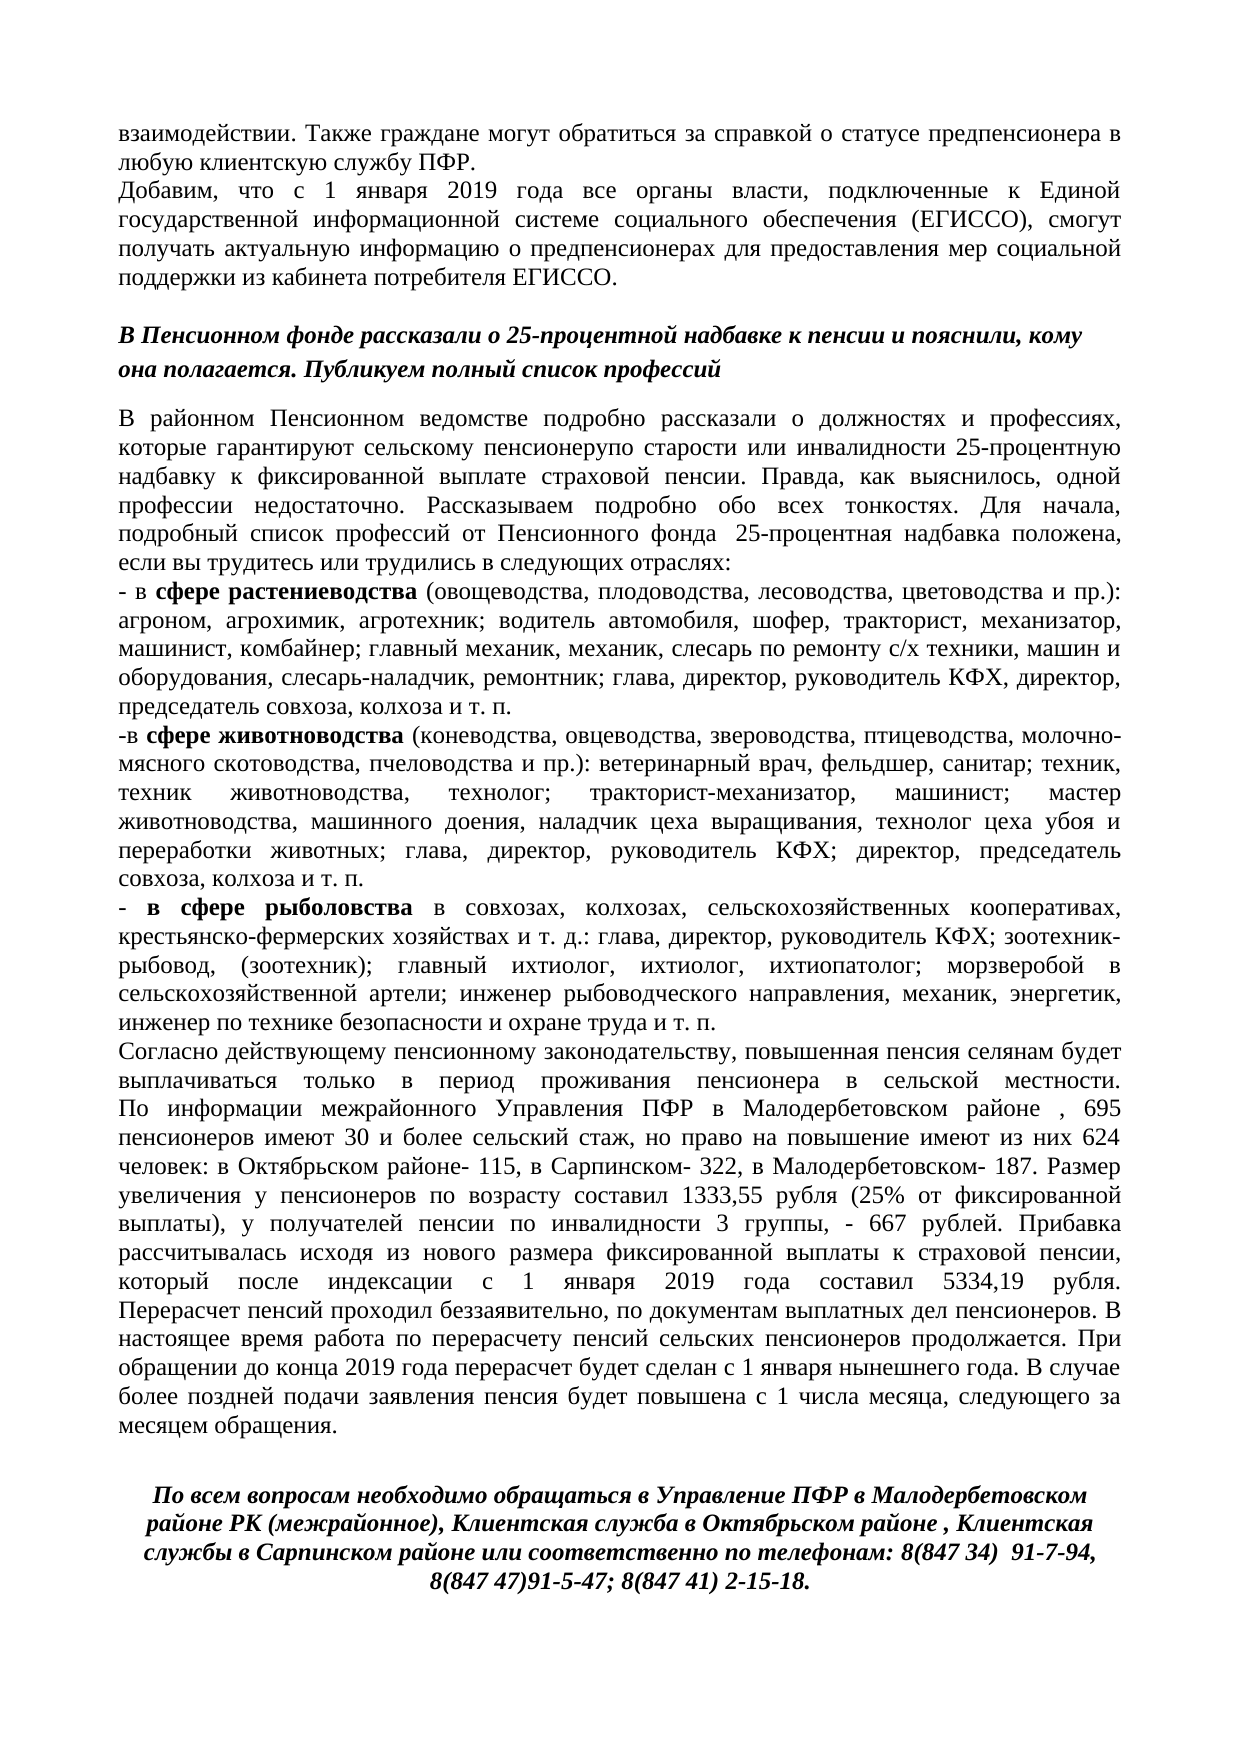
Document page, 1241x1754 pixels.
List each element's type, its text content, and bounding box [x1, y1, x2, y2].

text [118, 118, 1122, 291]
text -в сфере животноводства (коневодства, овцеводства, звероводства, птицеводства, молочно-мясного скотоводства, пчеловодства и пр.): ветеринарный врач, фельдшер, санитар; техник, техник животноводства, технолог; тракторист-механизатор, машинист; мастер животноводства, машинного доения, наладчик цеха выращивания, технолог цеха убоя и переработки животных; глава, директор, руководитель КФХ; директор, председатель совхоза, колхоза и т. п. [118, 720, 1122, 892]
text По всем вопросам необходимо обращаться в Управление ПФР в Малодербетовском районе РК (межрайонное), Клиентская служба в Октябрьском районе , Клиентская службы в Сарпинском районе или соответственно по телефонам: 8(847 34) 91-7-94, 8(847 47)91-5-47; 8(847 41) 2-15-18. [118, 1480, 1122, 1595]
text В районном Пенсионном ведомстве подробно рассказали о должностях и профессиях, которые гарантируют сельскому пенсионерупо старости или инвалидности 25-процентную надбавку к фиксированной выплате страховой пенсии. Правда, как выяснилось, одной профессии недостаточно. Рассказываем подробно обо всех тонкостях. Для начала, подробный список профессий от Пенсионного фонда 25-процентная надбавка положена, если вы трудитесь или трудились в следующих отраслях: - в сфере растениеводства (овощеводства, плодоводства, лесоводства, цветоводства и пр.): агроном, агрохимик, агротехник; водитель автомобиля, шофер, тракторист, механизатор, машинист, комбайнер; главный механик, механик, слесарь по ремонту с/х техники, машин и оборудования, слесарь-наладчик, ремонтник; глава, директор, руководитель КФХ, директор, председатель совхоза, колхоза и т. п. [118, 403, 1122, 720]
text - в сфере рыболовства в совхозах, колхозах, сельскохозяйственных кооперативах, крестьянско-фермерских хозяйствах и т. д.: глава, директор, руководитель КФХ; зоотехник-рыбовод, (зоотехник); главный ихтиолог, ихтиолог, ихтиопатолог; морзверобой в сельскохозяйственной артели; инженер рыбоводческого направления, механик, энергетик, инженер по технике безопасности и охране труда и т. п. Согласно действующему пенсионному законодательству, повышенная пенсия селянам будет выплачиваться только в период проживания пенсионера в сельской местности. По информации межрайонного Управления ПФР в Малодербетовском районе , 695 пенсионеров имеют 30 и более сельский стаж, но право на повышение имеют из них 624 человек: в Октябрьском районе- 115, в Сарпинском- 322, в Малодербетовском- 187. Размер увеличения у пенсионеров по возрасту составил 1333,55 рубля (25% от фиксированной выплаты), у получателей пенсии по инвалидности 3 группы, - 667 рублей. Прибавка рассчитывалась исходя из нового размера фиксированной выплаты к страховой пенсии, который после индексации с 1 января 2019 года составил 5334,19 рубля. Перерасчет пенсий проходил беззаявительно, по документам выплатных дел пенсионеров. В настоящее время работа по перерасчету пенсий сельских пенсионеров продолжается. При обращении до конца 2019 года перерасчет будет сделан с 1 января нынешнего года. В случае более поздней подачи заявления пенсия будет повышена с 1 числа месяца, следующего за месяцем обращения. [118, 892, 1122, 1438]
text В Пенсионном фонде рассказали о 25-процентной надбавке к пенсии и пояснили, кому она полагается. Публикуем полный список профессий [118, 320, 1122, 383]
